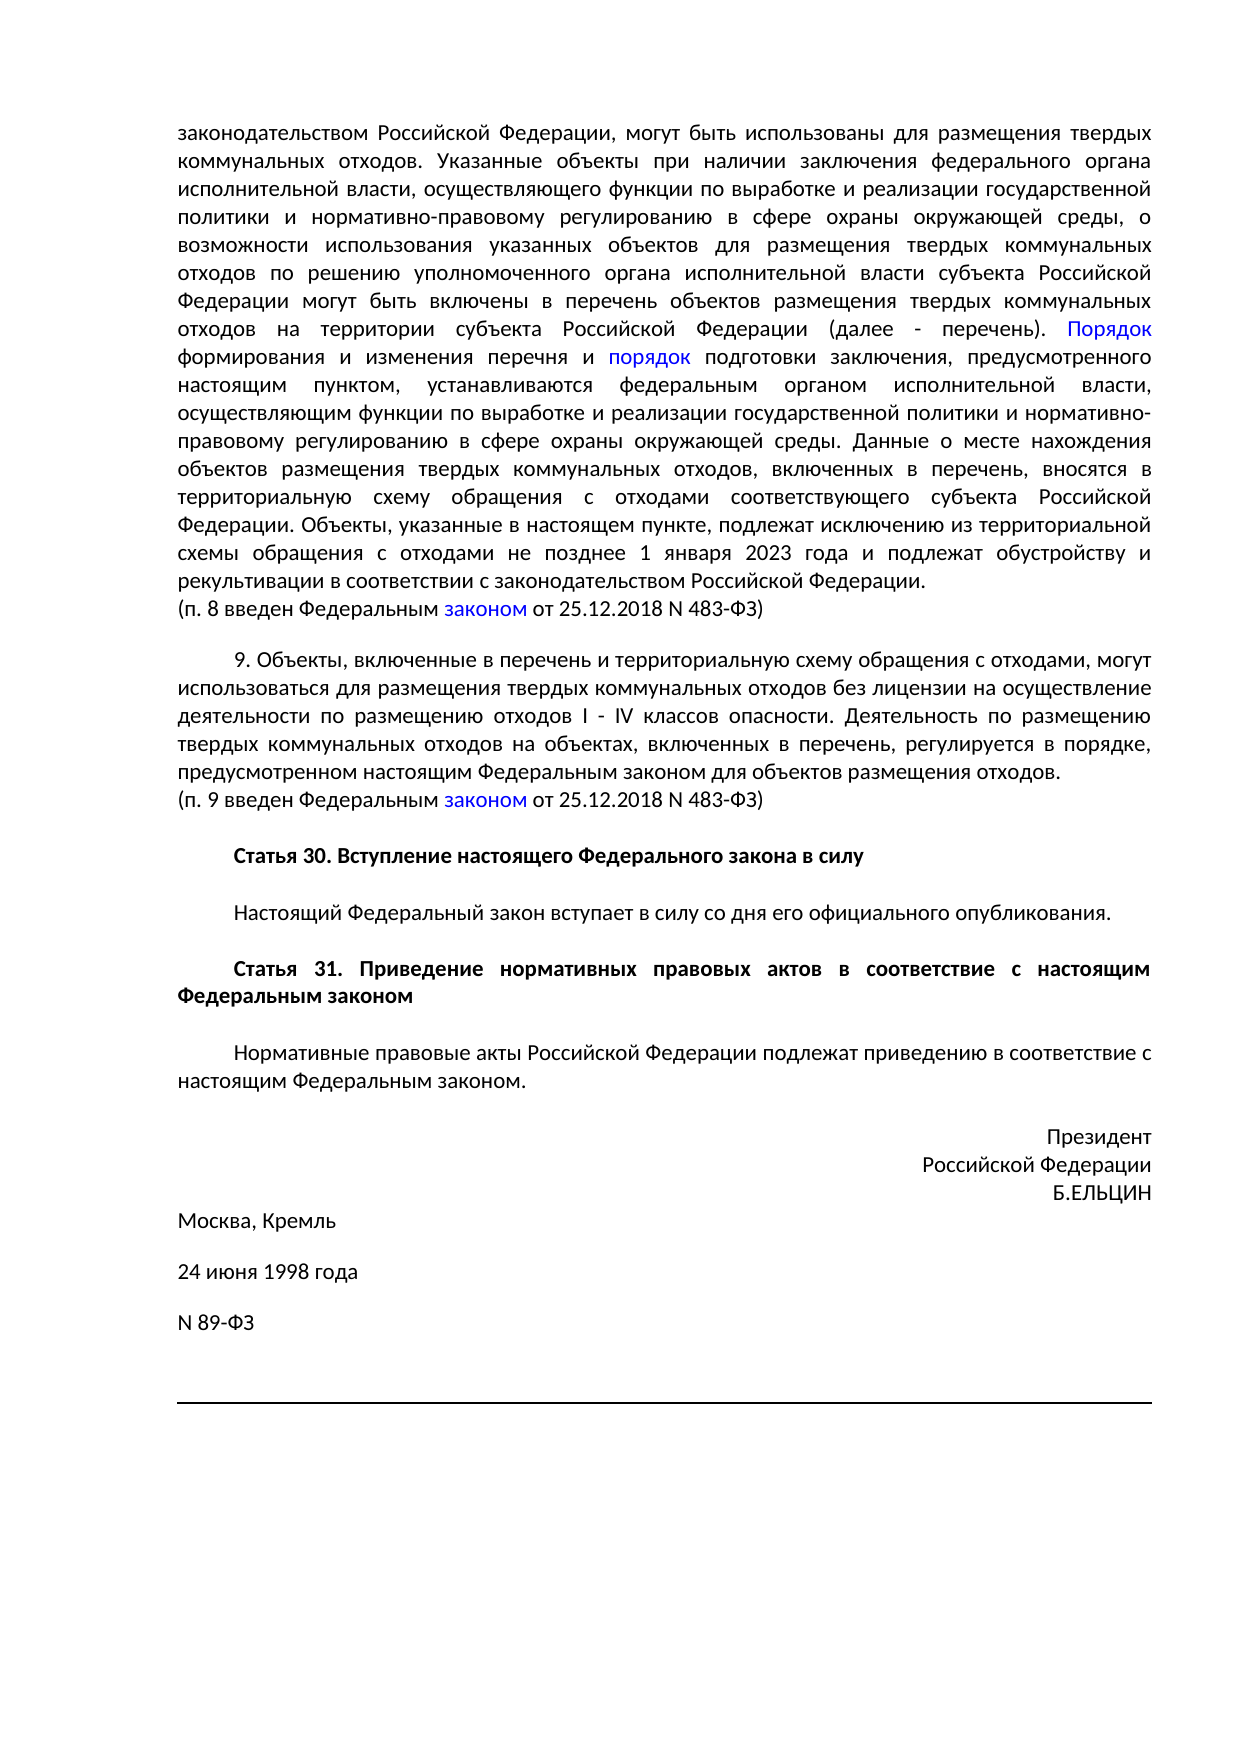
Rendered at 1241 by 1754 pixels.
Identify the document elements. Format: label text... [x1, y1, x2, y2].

text Президент [177, 1122, 1152, 1150]
text 24 июня 1998 года [177, 1257, 1152, 1285]
text (п. 9 введен Федеральным законом от 25.12.2018 N 483-ФЗ) [177, 786, 1152, 813]
text Нормативные правовые акты Российской Федерации подлежат приведению в соответствие с настоящим Федеральным законом. [177, 1038, 1152, 1094]
title Статья 30. Вступление настоящего Федерального закона в силу [177, 842, 1152, 869]
text N 89-ФЗ [177, 1308, 1152, 1336]
text (п. 8 введен Федеральным законом от 25.12.2018 N 483-ФЗ) [177, 594, 1152, 622]
text Настоящий Федеральный закон вступает в силу со дня его официального опубликования. [177, 898, 1152, 926]
text Москва, Кремль [177, 1206, 1152, 1234]
text 9. Объекты, включенные в перечень и территориальную схему обращения с отходами, могут использоваться для размещения твердых коммунальных отходов без лицензии на осуществление деятельности по размещению отходов I - IV классов опасности. Деятельность по размещению твердых коммунальных отходов на объектах, включенных в перечень, регулируется в порядке, предусмотренном настоящим Федеральным законом для объектов размещения отходов. [177, 645, 1152, 786]
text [177, 118, 1152, 594]
text Российской Федерации [177, 1150, 1152, 1178]
text Б.ЕЛЬЦИН [177, 1178, 1152, 1206]
title Статья 31. Приведение нормативных правовых актов в соответствие с настоящим Федеральным законом [177, 954, 1152, 1010]
